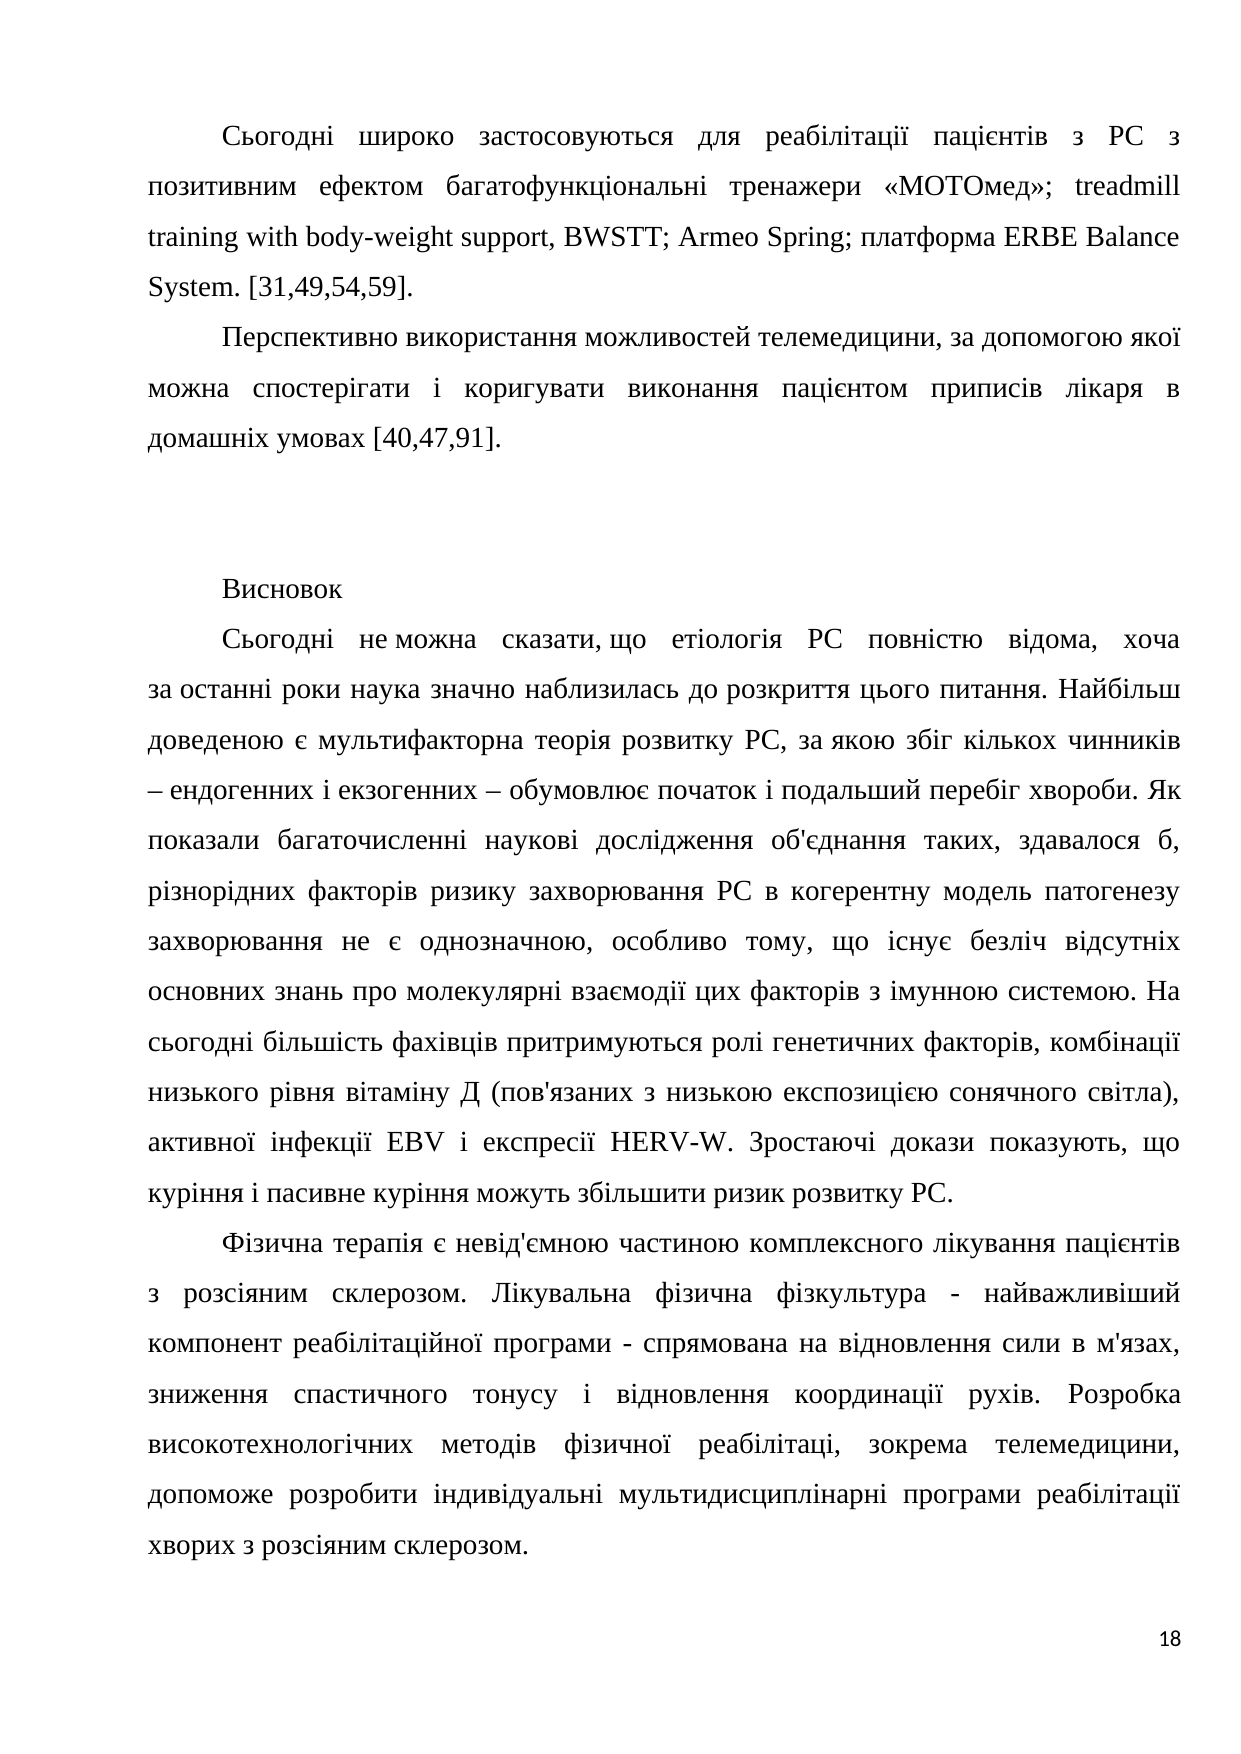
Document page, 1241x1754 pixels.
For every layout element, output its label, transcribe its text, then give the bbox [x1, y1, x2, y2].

text Фізична терапія є невід'ємною частиною комплексного лікування пацієнтів з розсіяним склерозом. Лікувальна фізична фізкультура - найважливіший компонент реабілітаційної програми - спрямована на відновлення сили в м'язах, зниження спастичного тонусу і відновлення координації рухів. Розробка високотехнологічних методів фізичної реабілітаці, зокрема телемедицини, допоможе розробити індивідуальні мультидисциплінарні програми реабілітації хворих з розсіяним склерозом. [148, 1225, 1181, 1560]
text Перспективно використання можливостей телемедицини, за допомогою якої можна спостерігати і коригувати виконання пацієнтом приписів лікаря в домашніх умовах [40,47,91]. [148, 319, 1181, 453]
text Сьогодні широко застосовуються для реабілітації пацієнтів з РС з позитивним ефектом багатофункціональні тренажери «МОТОмед»; treadmill training with body-weight support, BWSTT; Armeo Spring; платформа ERBE Balance System. [31,49,54,59]. [148, 118, 1181, 303]
text Висновок [148, 571, 1181, 604]
text Сьогодні не можна сказати, що етіологія РС повністю відома, хоча за останні роки наука значно наблизилась до розкриття цього питання. Найбільш доведеною є мультифакторна теорія розвитку РС, за якою збіг кількох чинників – ендогенних і екзогенних – обумовлює початок і подальший перебіг хвороби. Як показали багаточисленні наукові дослідження об'єднання таких, здавалося б, різнорідних факторів ризику захворювання РС в когерентну модель патогенезу захворювання не є однозначною, особливо тому, що існує безліч відсутніх основних знань про молекулярні взаємодії цих факторів з імунною системою. На сьогодні більшість фахівців притримуються ролі генетичних факторів, комбінації низького рівня вітаміну Д (пов'язаних з низькою експозицією сонячного світла), активної інфекції EBV і експресії HERV-W. Зростаючі докази показують, що куріння і пасивне куріння можуть збільшити ризик розвитку РС. [148, 621, 1181, 1208]
